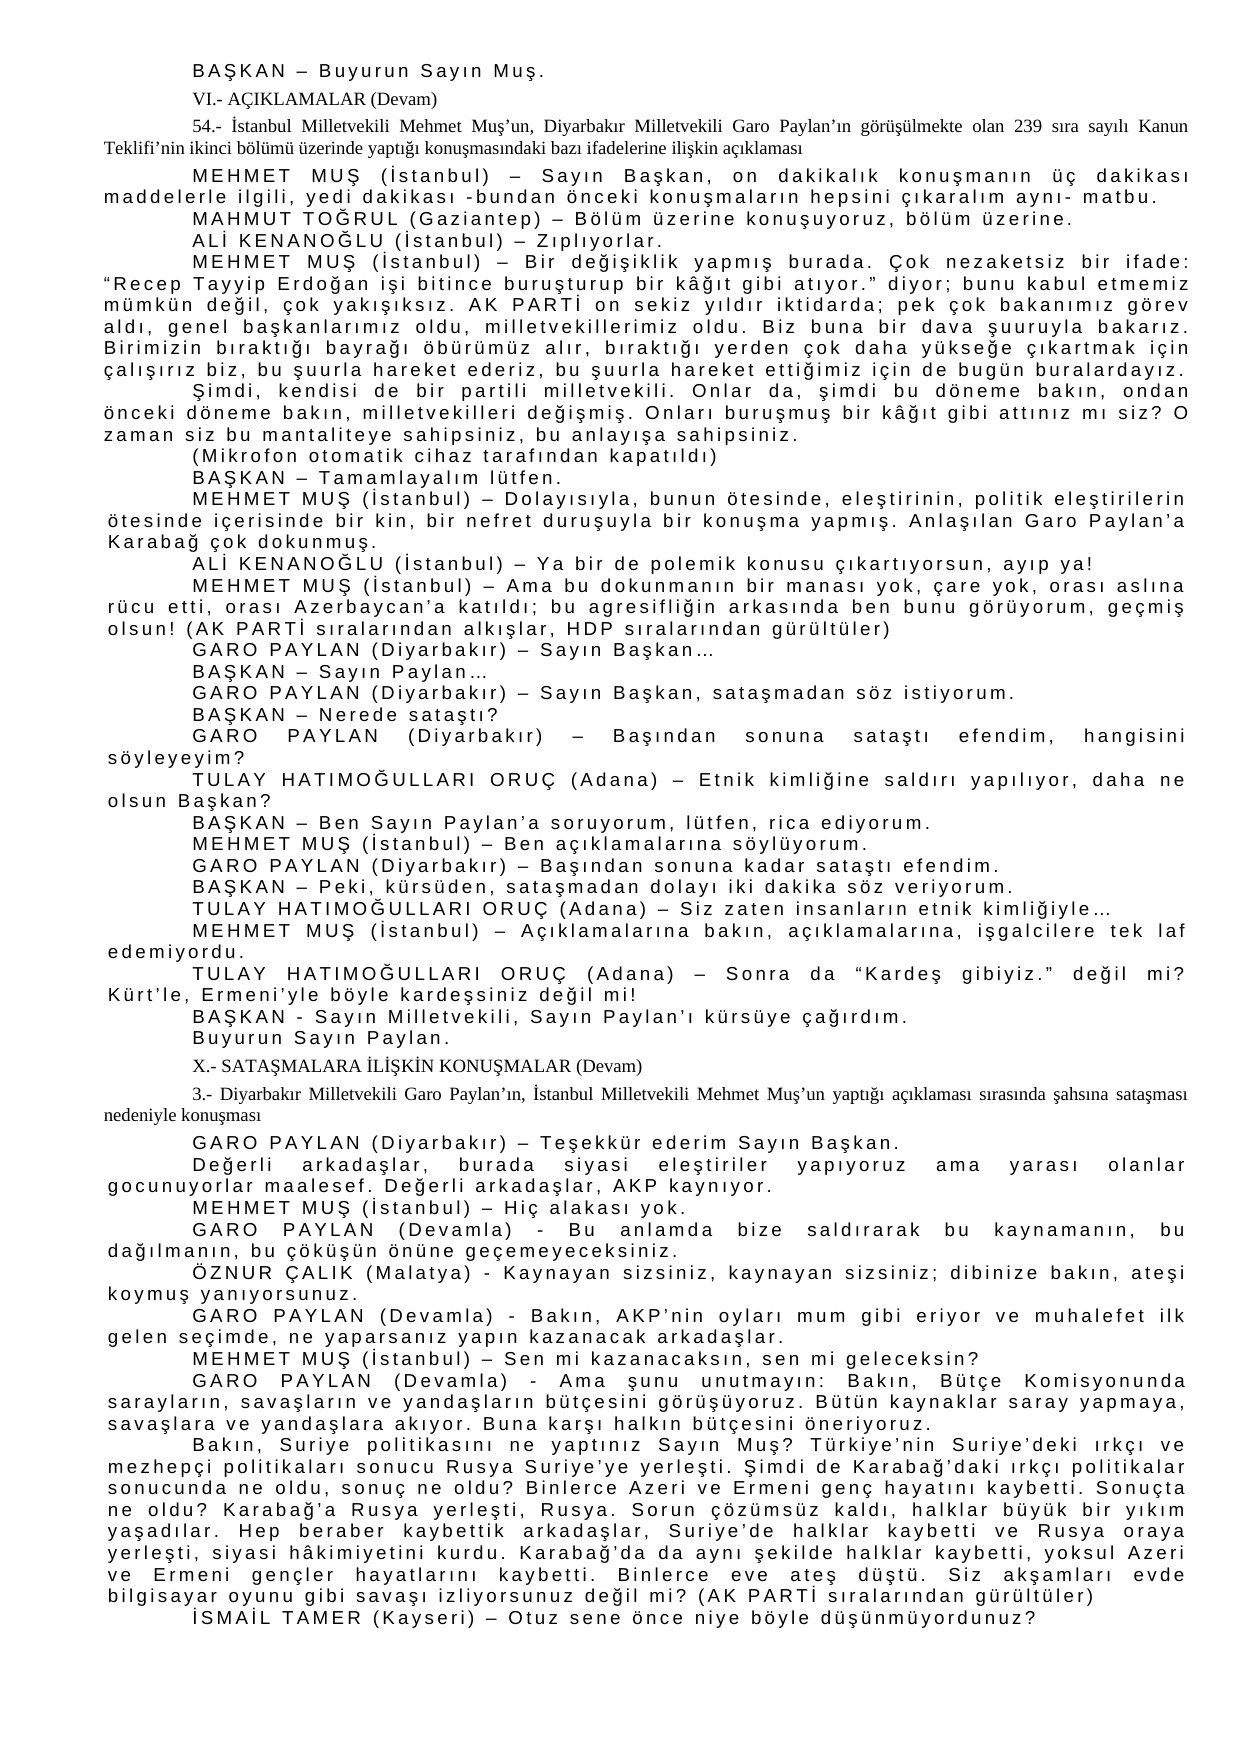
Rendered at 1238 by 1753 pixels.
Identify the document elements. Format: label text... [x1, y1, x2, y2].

text BAŞKAN – Buyurun Sayın Muş. [103, 60, 1190, 81]
text Bakın, Suriye politikasını ne yaptınız Sayın Muş? Türkiye’nin Suriye’deki ırkçı ve mezhepçi politikaları sonucu Rusya Suriye’ye yerleşti. Şimdi de Karabağ’daki ırkçı politikalar sonucunda ne oldu, sonuç ne oldu? Binlerce Azeri ve Ermeni genç hayatını kaybetti. Sonuçta ne oldu? Karabağ’a Rusya yerleşti, Rusya. Sorun çözümsüz kaldı, halklar büyük bir yıkım yaşadılar. Hep beraber kaybettik arkadaşlar, Suriye’de halklar kaybetti ve Rusya oraya yerleşti, siyasi hâkimiyetini kurdu. Karabağ’da da aynı şekilde halklar kaybetti, yoksul Azeri ve Ermeni gençler hayatlarını kaybetti. Binlerce eve ateş düştü. Siz akşamları evde bilgisayar oyunu gibi savaşı izliyorsunuz değil mi? (AK PARTİ sıralarından gürültüler) [108, 1434, 1186, 1607]
text MEHMET MUŞ (İstanbul) – Sayın Başkan, on dakikalık konuşmanın üç dakikası maddelerle ilgili, yedi dakikası -bundan önceki konuşmaların hepsini çıkaralım aynı- matbu. [103, 165, 1190, 208]
text BAŞKAN – Tamamlayalım lütfen. [108, 467, 1186, 488]
text (Mikrofon otomatik cihaz tarafından kapatıldı) [108, 445, 1186, 467]
text BAŞKAN - Sayın Milletvekili, Sayın Paylan’ı kürsüye çağırdım. [108, 1006, 1186, 1027]
text MEHMET MUŞ (İstanbul) – Ama bu dokunmanın bir manası yok, çare yok, orası aslına rücu etti, orası Azerbaycan’a katıldı; bu agresifliğin arkasında ben bunu görüyorum, geçmiş olsun! (AK PARTİ sıralarından alkışlar, HDP sıralarından gürültüler) [108, 574, 1186, 639]
text MEHMET MUŞ (İstanbul) – Sen mi kazanacaksın, sen mi geleceksin? [108, 1348, 1186, 1369]
text BAŞKAN – Peki, kürsüden, sataşmadan dolayı iki dakika söz veriyorum. [108, 876, 1186, 898]
text TULAY HATIMOĞULLARI ORUÇ (Adana) – Sonra da “Kardeş gibiyiz.” değil mi? Kürt’le, Ermeni’yle böyle kardeşsiniz değil mi! [108, 962, 1186, 1006]
text TULAY HATIMOĞULLARI ORUÇ (Adana) – Siz zaten insanların etnik kimliğiyle… [108, 898, 1186, 919]
text VI.- AÇIKLAMALAR (Devam) [103, 87, 1190, 109]
text MEHMET MUŞ (İstanbul) – Açıklamalarına bakın, açıklamalarına, işgalcilere tek laf edemiyordu. [108, 919, 1186, 962]
text GARO PAYLAN (Devamla) - Bakın, AKP’nin oyları mum gibi eriyor ve muhalefet ilk gelen seçimde, ne yaparsanız yapın kazanacak arkadaşlar. [108, 1305, 1186, 1348]
text GARO PAYLAN (Diyarbakır) – Başından sonuna sataştı efendim, hangisini söyleyeyim? [108, 725, 1186, 768]
text 3.- Diyarbakır Milletvekili Garo Paylan’ın, İstanbul Milletvekili Mehmet Muş’un yaptığı açıklaması sırasında şahsına sataşması nedeniyle konuşması [103, 1083, 1190, 1126]
text BAŞKAN – Ben Sayın Paylan’a soruyorum, lütfen, rica ediyorum. [108, 812, 1186, 833]
text TULAY HATIMOĞULLARI ORUÇ (Adana) – Etnik kimliğine saldırı yapılıyor, daha ne olsun Başkan? [108, 768, 1186, 812]
text Şimdi, kendisi de bir partili milletvekili. Onlar da, şimdi bu döneme bakın, ondan önceki döneme bakın, milletvekilleri değişmiş. Onları buruşmuş bir kâğıt gibi attınız mı siz? O zaman siz bu mantaliteye sahipsiniz, bu anlayışa sahipsiniz. [103, 380, 1190, 445]
text GARO PAYLAN (Devamla) - Bu anlamda bize saldırarak bu kaynamanın, bu dağılmanın, bu çöküşün önüne geçemeyeceksiniz. [108, 1218, 1186, 1262]
text GARO PAYLAN (Diyarbakır) – Sayın Başkan… [108, 639, 1186, 661]
text MEHMET MUŞ (İstanbul) – Ben açıklamalarına söylüyorum. [108, 833, 1186, 855]
text BAŞKAN – Nerede sataştı? [108, 704, 1186, 725]
text 54.- İstanbul Milletvekili Mehmet Muş’un, Diyarbakır Milletvekili Garo Paylan’ın görüşülmekte olan 239 sıra sayılı Kanun Teklifi’nin ikinci bölümü üzerinde yaptığı konuşmasındaki bazı ifadelerine ilişkin açıklaması [103, 115, 1190, 158]
text GARO PAYLAN (Diyarbakır) – Başından sonuna kadar sataştı efendim. [108, 855, 1186, 876]
text MEHMET MUŞ (İstanbul) – Hiç alakası yok. [108, 1197, 1186, 1218]
text MAHMUT TOĞRUL (Gaziantep) – Bölüm üzerine konuşuyoruz, bölüm üzerine. [103, 208, 1190, 229]
text GARO PAYLAN (Devamla) - Ama şunu unutmayın: Bakın, Bütçe Komisyonunda sarayların, savaşların ve yandaşların bütçesini görüşüyoruz. Bütün kaynaklar saray yapmaya, savaşlara ve yandaşlara akıyor. Buna karşı halkın bütçesini öneriyoruz. [108, 1369, 1186, 1434]
text İSMAİL TAMER (Kayseri) – Otuz sene önce niye böyle düşünmüyordunuz? [103, 1607, 1190, 1628]
text Değerli arkadaşlar, burada siyasi eleştiriler yapıyoruz ama yarası olanlar gocunuyorlar maalesef. Değerli arkadaşlar, AKP kaynıyor. [108, 1154, 1186, 1197]
text BAŞKAN – Sayın Paylan… [108, 661, 1186, 682]
text ALİ KENANOĞLU (İstanbul) – Zıplıyorlar. [103, 229, 1190, 251]
text X.- SATAŞMALARA İLİŞKİN KONUŞMALAR (Devam) [103, 1055, 1190, 1077]
text ALİ KENANOĞLU (İstanbul) – Ya bir de polemik konusu çıkartıyorsun, ayıp ya! [108, 553, 1186, 574]
text GARO PAYLAN (Diyarbakır) – Sayın Başkan, sataşmadan söz istiyorum. [108, 682, 1186, 704]
text MEHMET MUŞ (İstanbul) – Bir değişiklik yapmış burada. Çok nezaketsiz bir ifade: “Recep Tayyip Erdoğan işi bitince buruşturup bir kâğıt gibi atıyor.” diyor; bunu kabul etmemiz mümkün değil, çok yakışıksız. AK PARTİ on sekiz yıldır iktidarda; pek çok bakanımız görev aldı, genel başkanlarımız oldu, milletvekillerimiz oldu. Biz buna bir dava şuuruyla bakarız. Birimizin bıraktığı bayrağı öbürümüz alır, bıraktığı yerden çok daha yükseğe çıkartmak için çalışırız biz, bu şuurla hareket ederiz, bu şuurla hareket ettiğimiz için de bugün buralardayız. [103, 251, 1190, 380]
text GARO PAYLAN (Diyarbakır) – Teşekkür ederim Sayın Başkan. [108, 1132, 1186, 1154]
text Buyurun Sayın Paylan. [108, 1027, 1186, 1049]
text ÖZNUR ÇALIK (Malatya) - Kaynayan sizsiniz, kaynayan sizsiniz; dibinize bakın, ateşi koymuş yanıyorsunuz. [108, 1262, 1186, 1305]
text MEHMET MUŞ (İstanbul) – Dolayısıyla, bunun ötesinde, eleştirinin, politik eleştirilerin ötesinde içerisinde bir kin, bir nefret duruşuyla bir konuşma yapmış. Anlaşılan Garo Paylan’a Karabağ çok dokunmuş. [108, 488, 1186, 553]
